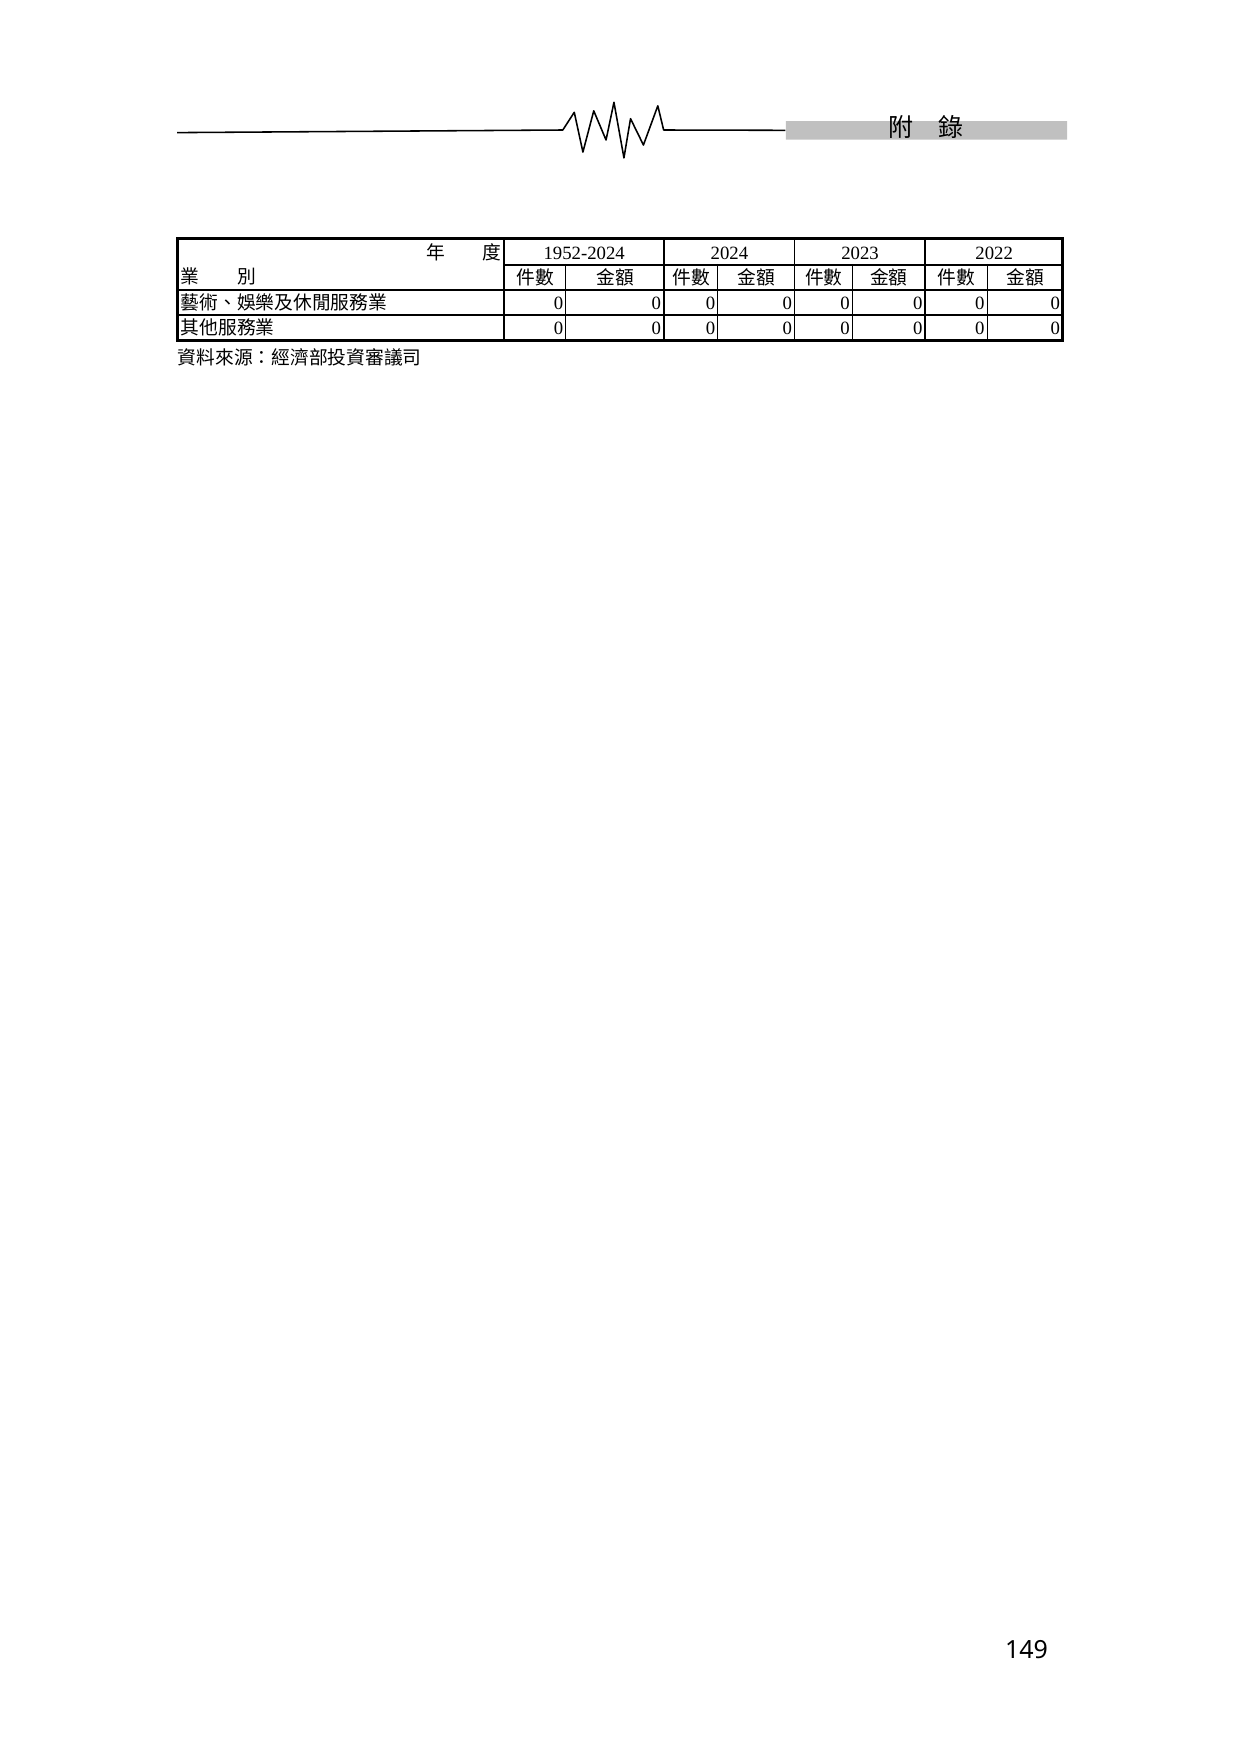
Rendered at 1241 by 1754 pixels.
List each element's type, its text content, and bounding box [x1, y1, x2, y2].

table_cell 0 [988, 291, 1061, 314]
table_cell 0 [505, 291, 565, 314]
table_cell 金額 [566, 266, 663, 289]
table_cell 件數 [795, 266, 852, 289]
text 資料來源：經濟部投資審議司 [178, 342, 1063, 369]
table_cell 0 [926, 291, 987, 314]
table_cell 件數 [505, 266, 565, 289]
table_cell 0 [853, 316, 924, 339]
table_cell 0 [718, 316, 794, 339]
table_cell 金額 [853, 266, 924, 289]
table_cell 件數 [665, 266, 717, 289]
table_cell 藝術、娛樂及休閒服務業 [179, 291, 503, 314]
table_header 年 度 業 別 [179, 240, 503, 289]
table_cell 金額 [718, 266, 794, 289]
table_header 2023 [795, 240, 924, 264]
table_cell 0 [988, 316, 1061, 339]
table_cell 0 [926, 316, 987, 339]
table_cell 0 [665, 316, 717, 339]
table_header 1952-2024 [505, 240, 663, 264]
table_header 2022 [926, 240, 1061, 264]
table_cell 0 [718, 291, 794, 314]
table_cell 0 [795, 316, 852, 339]
table_cell 0 [665, 291, 717, 314]
table_cell 0 [566, 291, 663, 314]
table_cell 0 [505, 316, 565, 339]
table_cell 件數 [926, 266, 987, 289]
table_cell 0 [795, 291, 852, 314]
table_cell 0 [566, 316, 663, 339]
table_header 2024 [665, 240, 794, 264]
table_cell 其他服務業 [179, 316, 503, 339]
table_cell 0 [853, 291, 924, 314]
table_cell 金額 [988, 266, 1061, 289]
